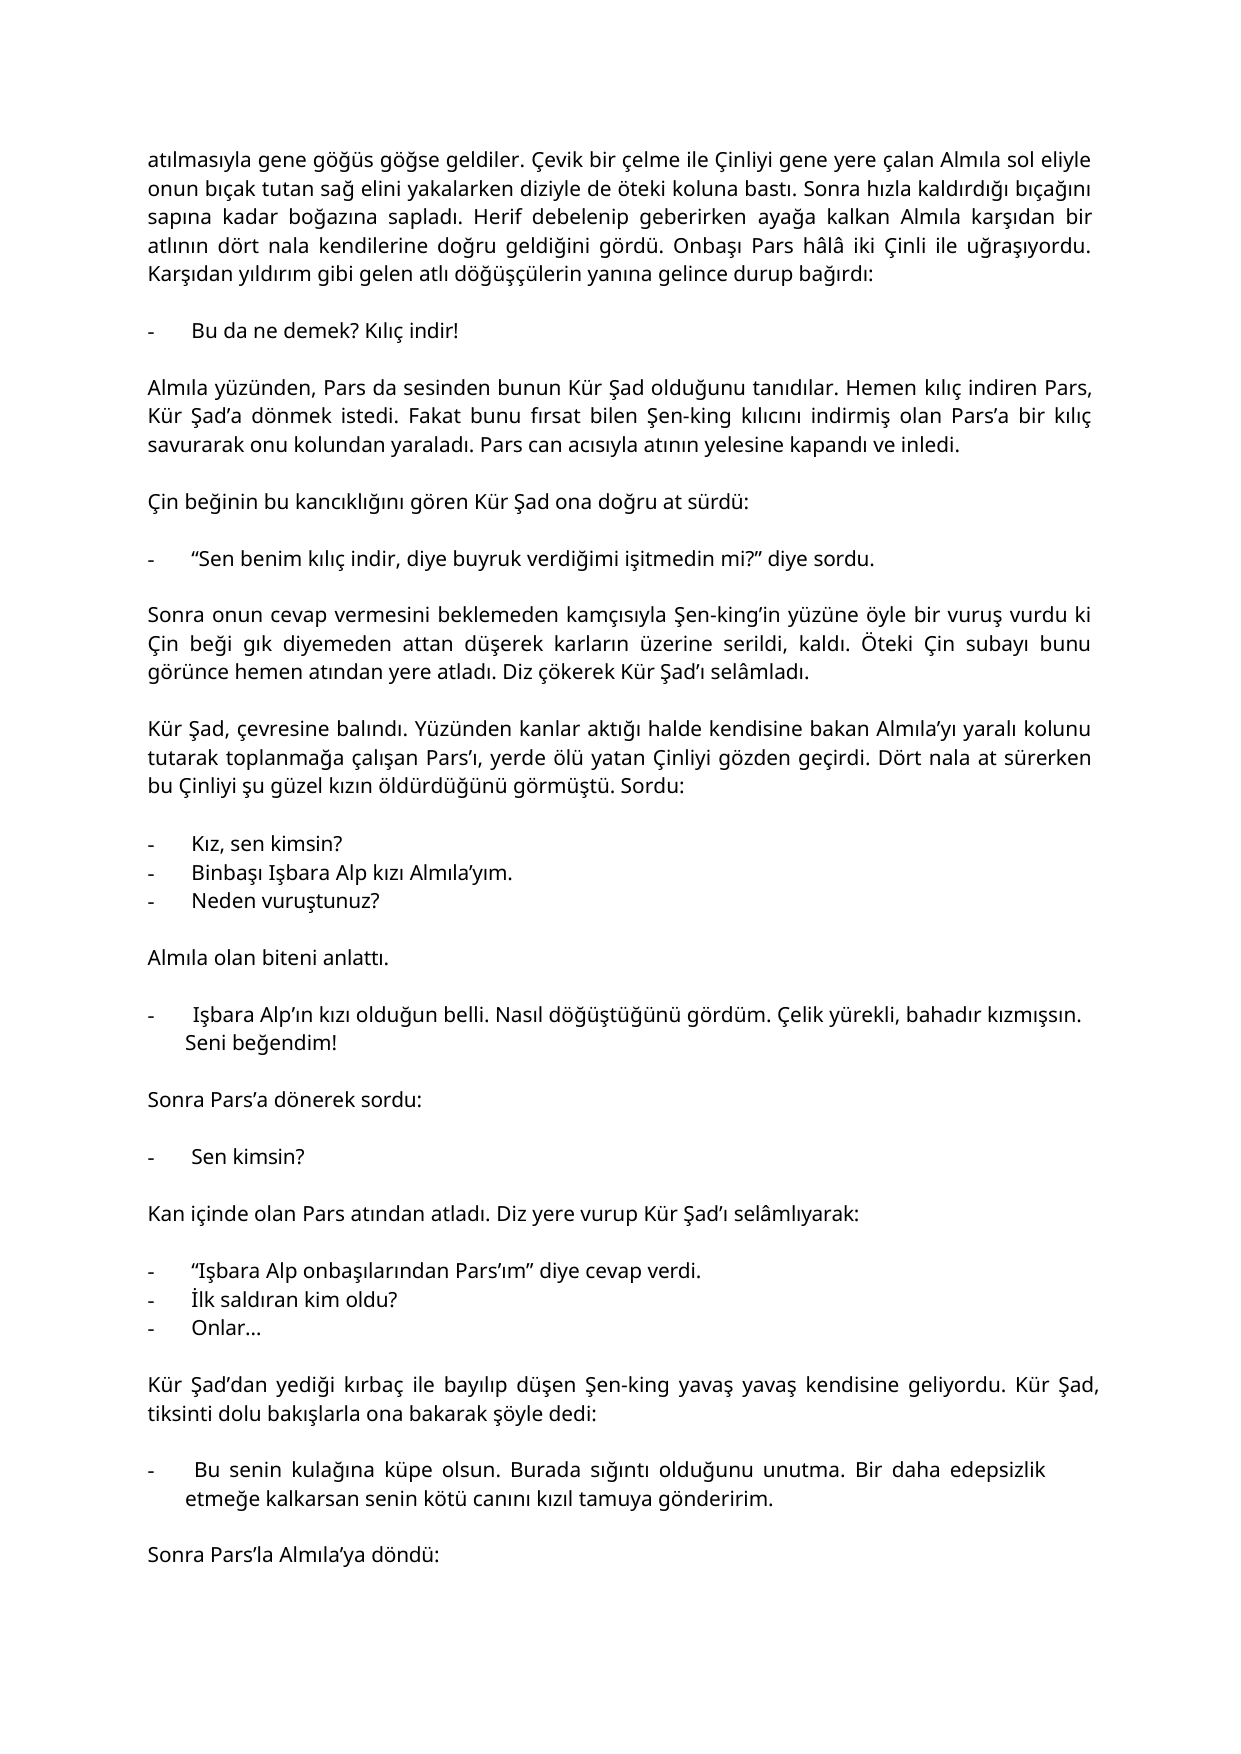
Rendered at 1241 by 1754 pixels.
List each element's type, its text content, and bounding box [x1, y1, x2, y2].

text Almıla yüzünden, Pars da sesinden bunun Kür Şad olduğunu tanıdılar. Hemen kılıç indiren Pars, Kür Şad’a dönmek istedi. Fakat bunu fırsat bilen Şen-king kılıcını indirmiş olan Pars’a bir kılıç savurarak onu kolundan yaraladı. Pars can acısıyla atının yelesine kapandı ve inledi. [147, 373, 1092, 458]
list Kız, sen kimsin? [147, 828, 1115, 857]
list İlk saldıran kim oldu? [147, 1284, 1115, 1313]
text Kan içinde olan Pars atından atladı. Diz yere vurup Kür Şad’ı selâmlıyarak: [147, 1199, 1115, 1227]
list Bu senin kulağına küpe olsun. Burada sığıntı olduğunu unutma. Bir daha edepsizlik etmeğe kalkarsan senin kötü canını kızıl tamuya gönderirim. [147, 1456, 1092, 1512]
text Sonra Pars’la Almıla’ya döndü: [147, 1540, 1115, 1569]
text Kür Şad, çevresine balındı. Yüzünden kanlar aktığı halde kendisine bakan Almıla’yı yaralı kolunu tutarak toplanmağa çalışan Pars’ı, yerde ölü yatan Çinliyi gözden geçirdi. Dört nala at sürerken bu Çinliyi şu güzel kızın öldürdüğünü görmüştü. Sordu: [147, 714, 1093, 800]
text atılmasıyla gene göğüs göğse geldiler. Çevik bir çelme ile Çinliyi gene yere çalan Almıla sol eliyle onun bıçak tutan sağ elini yakalarken diziyle de öteki koluna bastı. Sonra hızla kaldırdığı bıçağını sapına kadar boğazına sapladı. Herif debelenip geberirken ayağa kalkan Almıla karşıdan bir atlının dört nala kendilerine doğru geldiğini gördü. Onbaşı Pars hâlâ iki Çinli ile uğraşıyordu. Karşıdan yıldırım gibi gelen atlı döğüşçülerin yanına gelince durup bağırdı: [147, 146, 1093, 288]
list Binbaşı Işbara Alp kızı Almıla’yım. [147, 857, 1115, 886]
list Neden vuruştunuz? [147, 886, 1115, 915]
list Işbara Alp’ın kızı olduğun belli. Nasıl döğüştüğünü gördüm. Çelik yürekli, bahadır kızmışsın. Seni beğendim! [147, 1000, 1092, 1057]
text Çin beğinin bu kancıklığını gören Kür Şad ona doğru at sürdü: [147, 487, 1115, 515]
list Sen kimsin? [147, 1142, 1115, 1171]
text Kür Şad’dan yediği kırbaç ile bayılıp düşen Şen-king yavaş yavaş kendisine geliyordu. Kür Şad, tiksinti dolu bakışlarla ona bakarak şöyle dedi: [147, 1370, 1115, 1427]
text Sonra onun cevap vermesini beklemeden kamçısıyla Şen-king’in yüzüne öyle bir vuruş vurdu ki Çin beği gık diyemeden attan düşerek karların üzerine serildi, kaldı. Öteki Çin subayı bunu görünce hemen atından yere atladı. Diz çökerek Kür Şad’ı selâmladı. [147, 601, 1093, 686]
text Sonra Pars’a dönerek sordu: [147, 1085, 1115, 1114]
text Almıla olan biteni anlattı. [147, 943, 1115, 972]
list Bu da ne demek? Kılıç indir! [147, 316, 1115, 345]
list “Sen benim kılıç indir, diye buyruk verdiğimi işitmedin mi?” diye sordu. [147, 544, 1115, 572]
list “Işbara Alp onbaşılarından Pars’ım” diye cevap verdi. [147, 1256, 1115, 1284]
list Onlar… [147, 1313, 1115, 1342]
